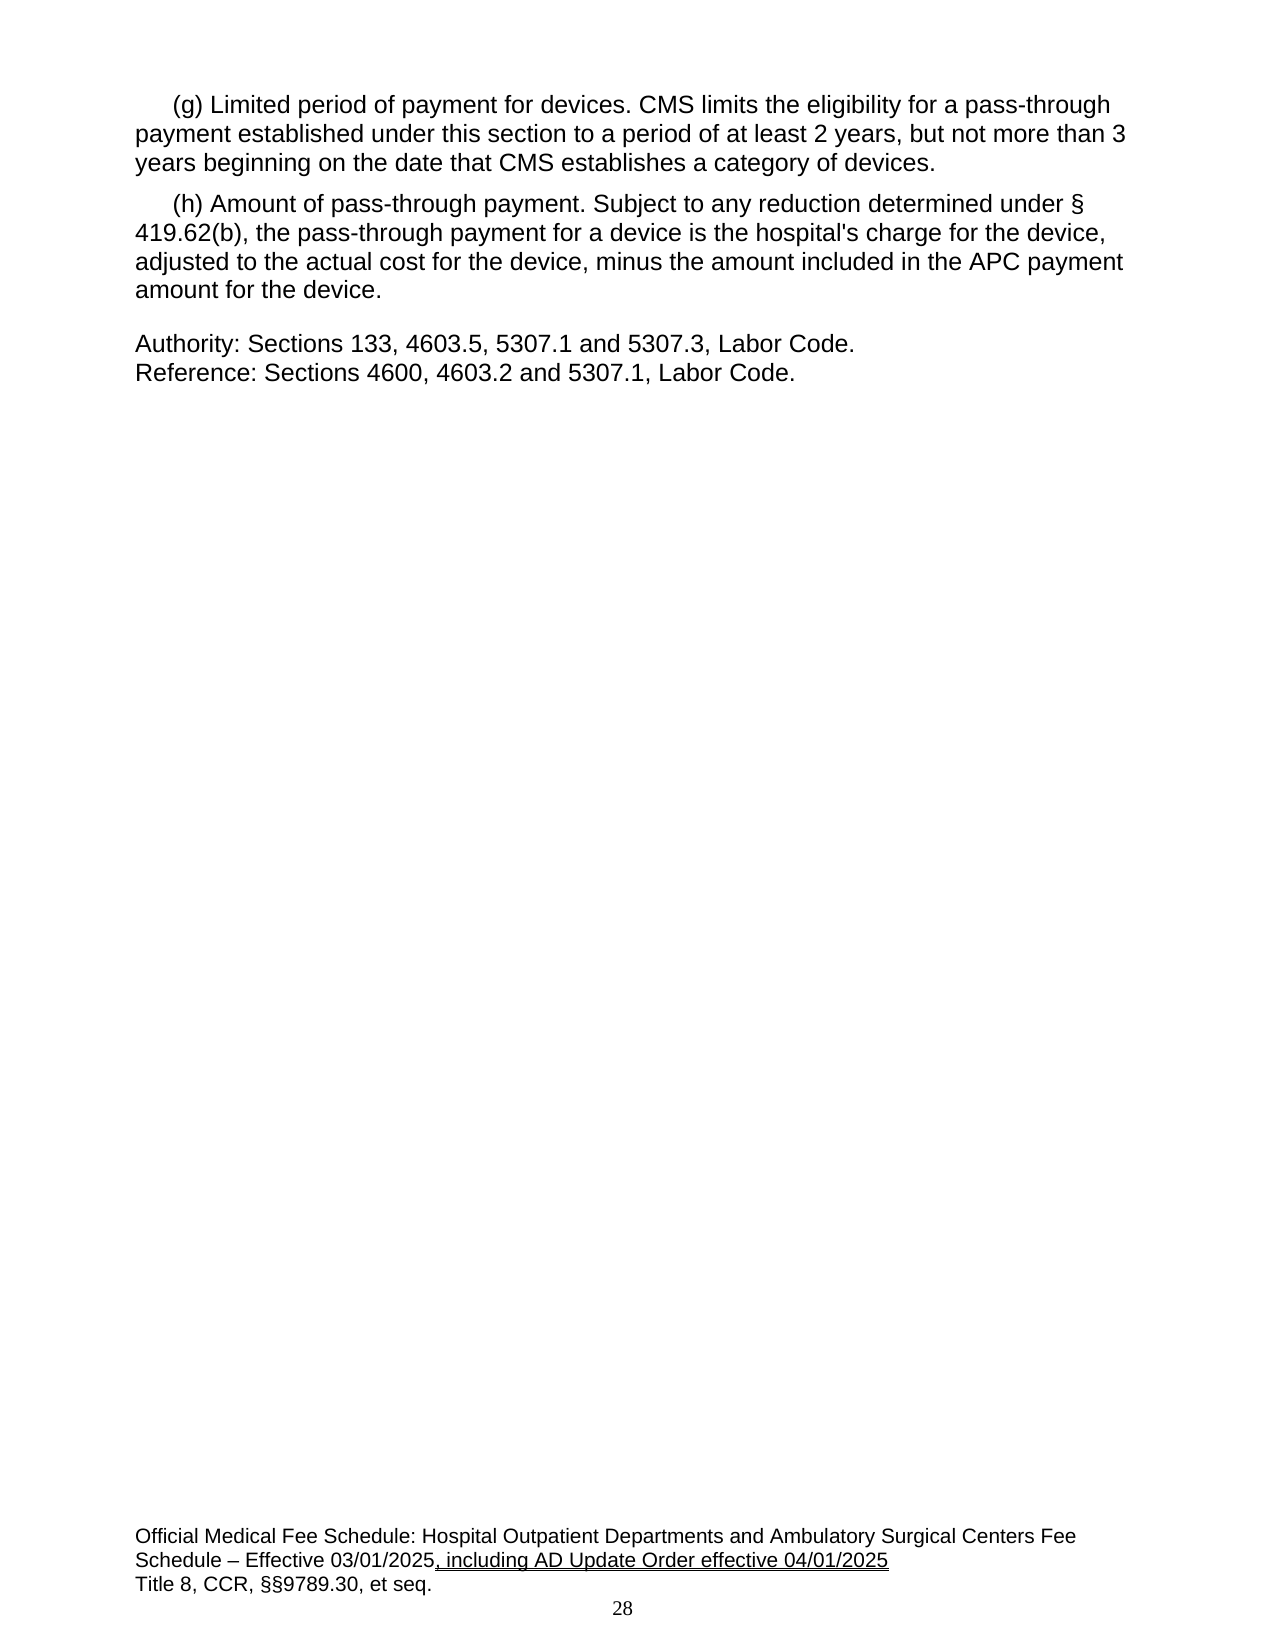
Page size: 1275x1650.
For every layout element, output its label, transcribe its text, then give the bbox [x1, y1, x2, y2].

list Limited period of payment for devices. CMS limits the eligibility for a pass-through payment established under this section to a period of at least 2 years, but not more than 3 years beginning on the date that CMS establishes a category of devices. [135, 91, 1140, 177]
text Reference: Sections 4600, 4603.2 and 5307.1, Labor Code. [135, 358, 1140, 387]
list Amount of pass-through payment. Subject to any reduction determined under § 419.62(b), the pass-through payment for a device is the hospital's charge for the device, adjusted to the actual cost for the device, minus the amount included in the APC payment amount for the device. [135, 189, 1140, 304]
text Authority: Sections 133, 4603.5, 5307.1 and 5307.3, Labor Code. [135, 329, 1140, 358]
